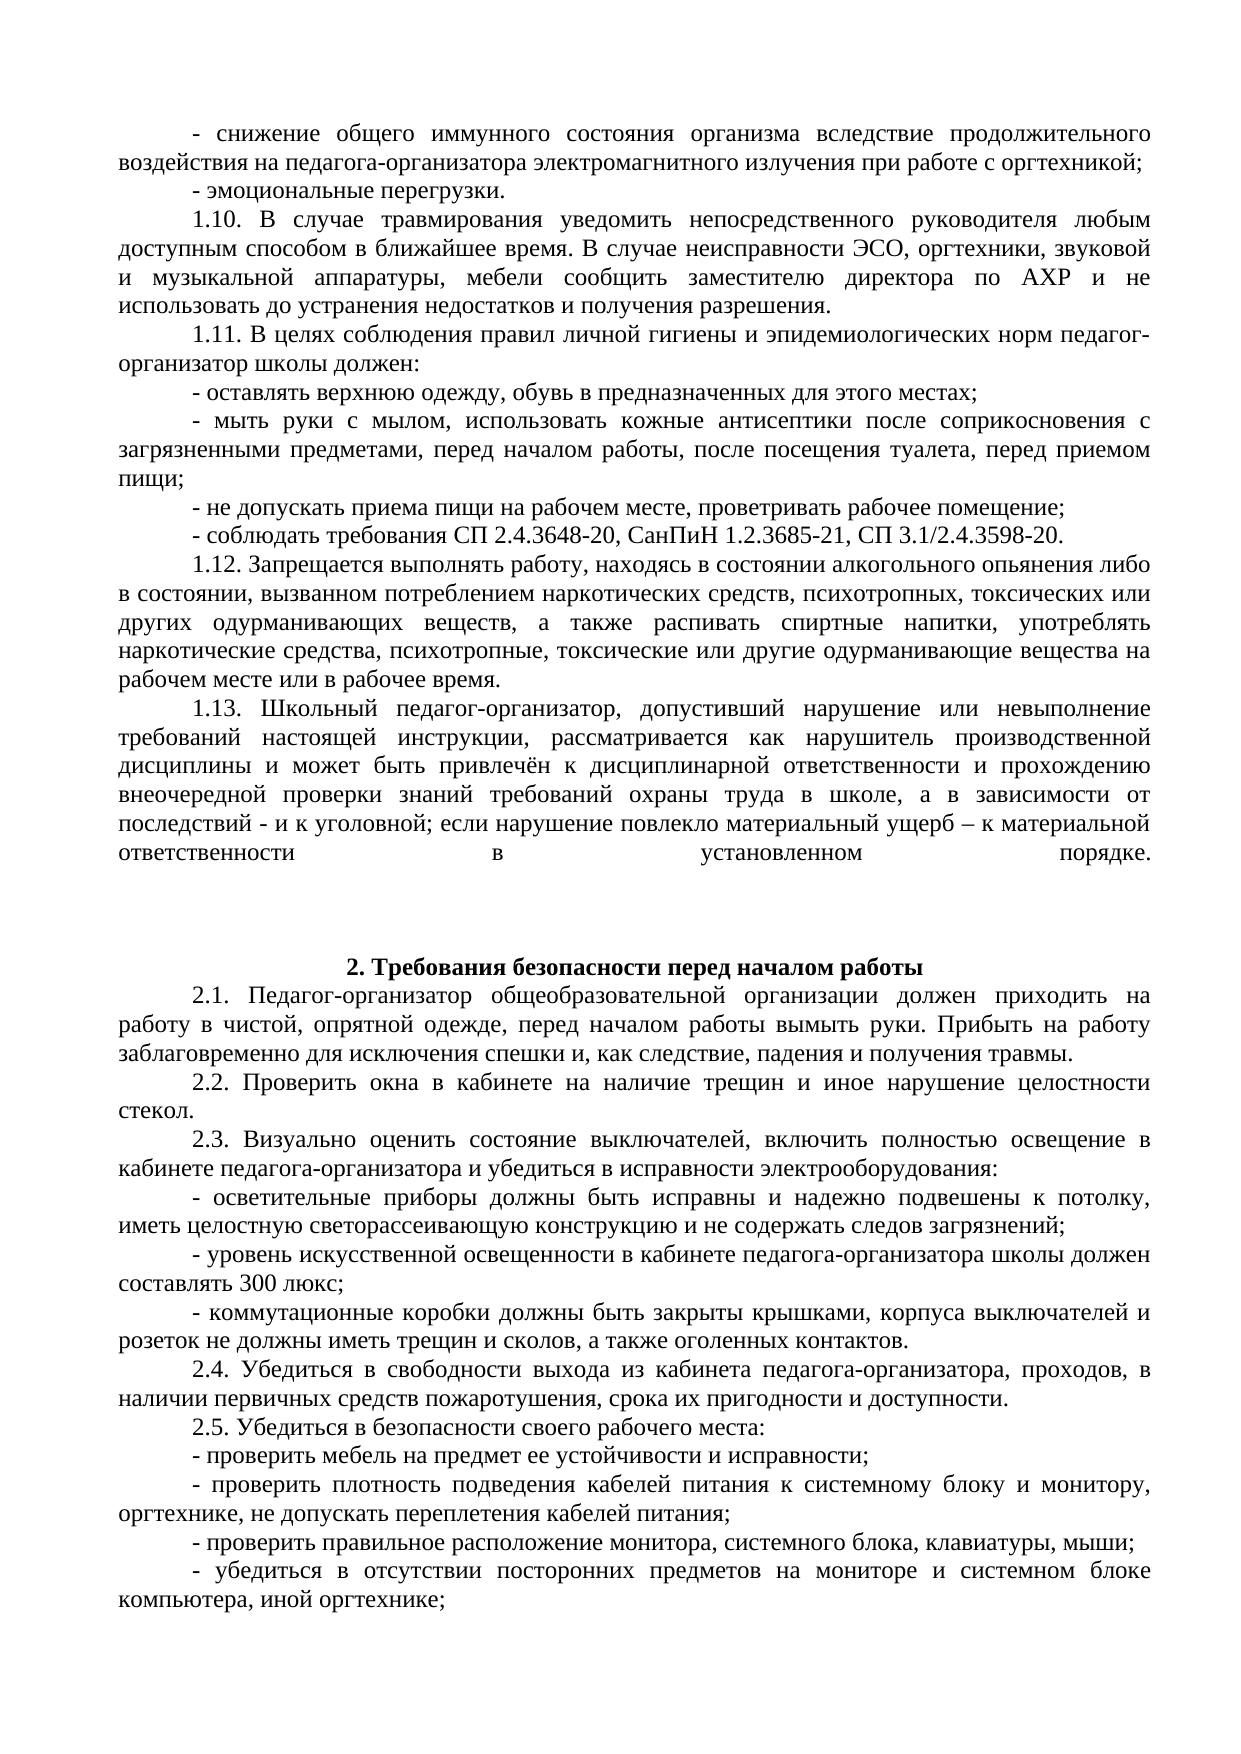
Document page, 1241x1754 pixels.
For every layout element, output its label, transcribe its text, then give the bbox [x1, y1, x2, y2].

text 2.5. Убедиться в безопасности своего рабочего места: [118, 1412, 1152, 1441]
text - убедиться в отсутствии посторонних предметов на мониторе и системном блоке компьютера, иной оргтехнике; [118, 1556, 1152, 1613]
text 1.13. Школьный педагог-организатор, допустивший нарушение или невыполнение требований настоящей инструкции, рассматривается как нарушитель производственной дисциплины и может быть привлечён к дисциплинарной ответственности и прохождению внеочередной проверки знаний требований охраны труда в школе, а в зависимости от последствий - и к уголовной; если нарушение повлекло материальный ущерб – к материальной ответственности в установленном порядке. [118, 693, 1152, 894]
text - эмоциональные перегрузки. [118, 176, 1152, 204]
text - осветительные приборы должны быть исправны и надежно подвешены к потолку, иметь целостную светорассеивающую конструкцию и не содержать следов загрязнений; [118, 1182, 1152, 1239]
text - не допускать приема пищи на рабочем месте, проветривать рабочее помещение; [118, 492, 1152, 521]
text - уровень искусственной освещенности в кабинете педагога-организатора школы должен составлять 300 люкс; [118, 1239, 1152, 1297]
text 2.3. Визуально оценить состояние выключателей, включить полностью освещение в кабинете педагога-организатора и убедиться в исправности электрооборудования: [118, 1124, 1152, 1182]
text - оставлять верхнюю одежду, обувь в предназначенных для этого местах; [118, 377, 1152, 406]
text 2.2. Проверить окна в кабинете на наличие трещин и иное нарушение целостности стекол. [118, 1067, 1152, 1124]
text 2.4. Убедиться в свободности выхода из кабинета педагога-организатора, проходов, в наличии первичных средств пожаротушения, срока их пригодности и доступности. [118, 1354, 1152, 1412]
text - проверить правильное расположение монитора, системного блока, клавиатуры, мыши; [118, 1527, 1152, 1556]
text 1.12. Запрещается выполнять работу, находясь в состоянии алкогольного опьянения либо в состоянии, вызванном потреблением наркотических средств, психотропных, токсических или других одурманивающих веществ, а также распивать спиртные напитки, употреблять наркотические средства, психотропные, токсические или другие одурманивающие вещества на рабочем месте или в рабочее время. [118, 549, 1152, 693]
text - соблюдать требования СП 2.4.3648-20, СанПиН 1.2.3685-21, СП 3.1/2.4.3598-20. [118, 521, 1152, 549]
text 2. Требования безопасности перед началом работы [118, 894, 1152, 981]
text 1.10. В случае травмирования уведомить непосредственного руководителя любым доступным способом в ближайшее время. В случае неисправности ЭСО, оргтехники, звуковой и музыкальной аппаратуры, мебели сообщить заместителю директора по АХР и не использовать до устранения недостатков и получения разрешения. [118, 204, 1152, 319]
text 1.11. В целях соблюдения правил личной гигиены и эпидемиологических норм педагог-организатор школы должен: [118, 319, 1152, 377]
text - проверить плотность подведения кабелей питания к системному блоку и монитору, оргтехнике, не допускать переплетения кабелей питания; [118, 1469, 1152, 1527]
text - проверить мебель на предмет ее устойчивости и исправности; [118, 1441, 1152, 1469]
text - коммутационные коробки должны быть закрыты крышками, корпуса выключателей и розеток не должны иметь трещин и сколов, а также оголенных контактов. [118, 1297, 1152, 1354]
text - снижение общего иммунного состояния организма вследствие продолжительного воздействия на педагога-организатора электромагнитного излучения при работе с оргтехникой; [118, 118, 1152, 176]
text - мыть руки с мылом, использовать кожные антисептики после соприкосновения с загрязненными предметами, перед началом работы, после посещения туалета, перед приемом пищи; [118, 406, 1152, 492]
text 2.1. Педагог-организатор общеобразовательной организации должен приходить на работу в чистой, опрятной одежде, перед началом работы вымыть руки. Прибыть на работу заблаговременно для исключения спешки и, как следствие, падения и получения травмы. [118, 981, 1152, 1067]
